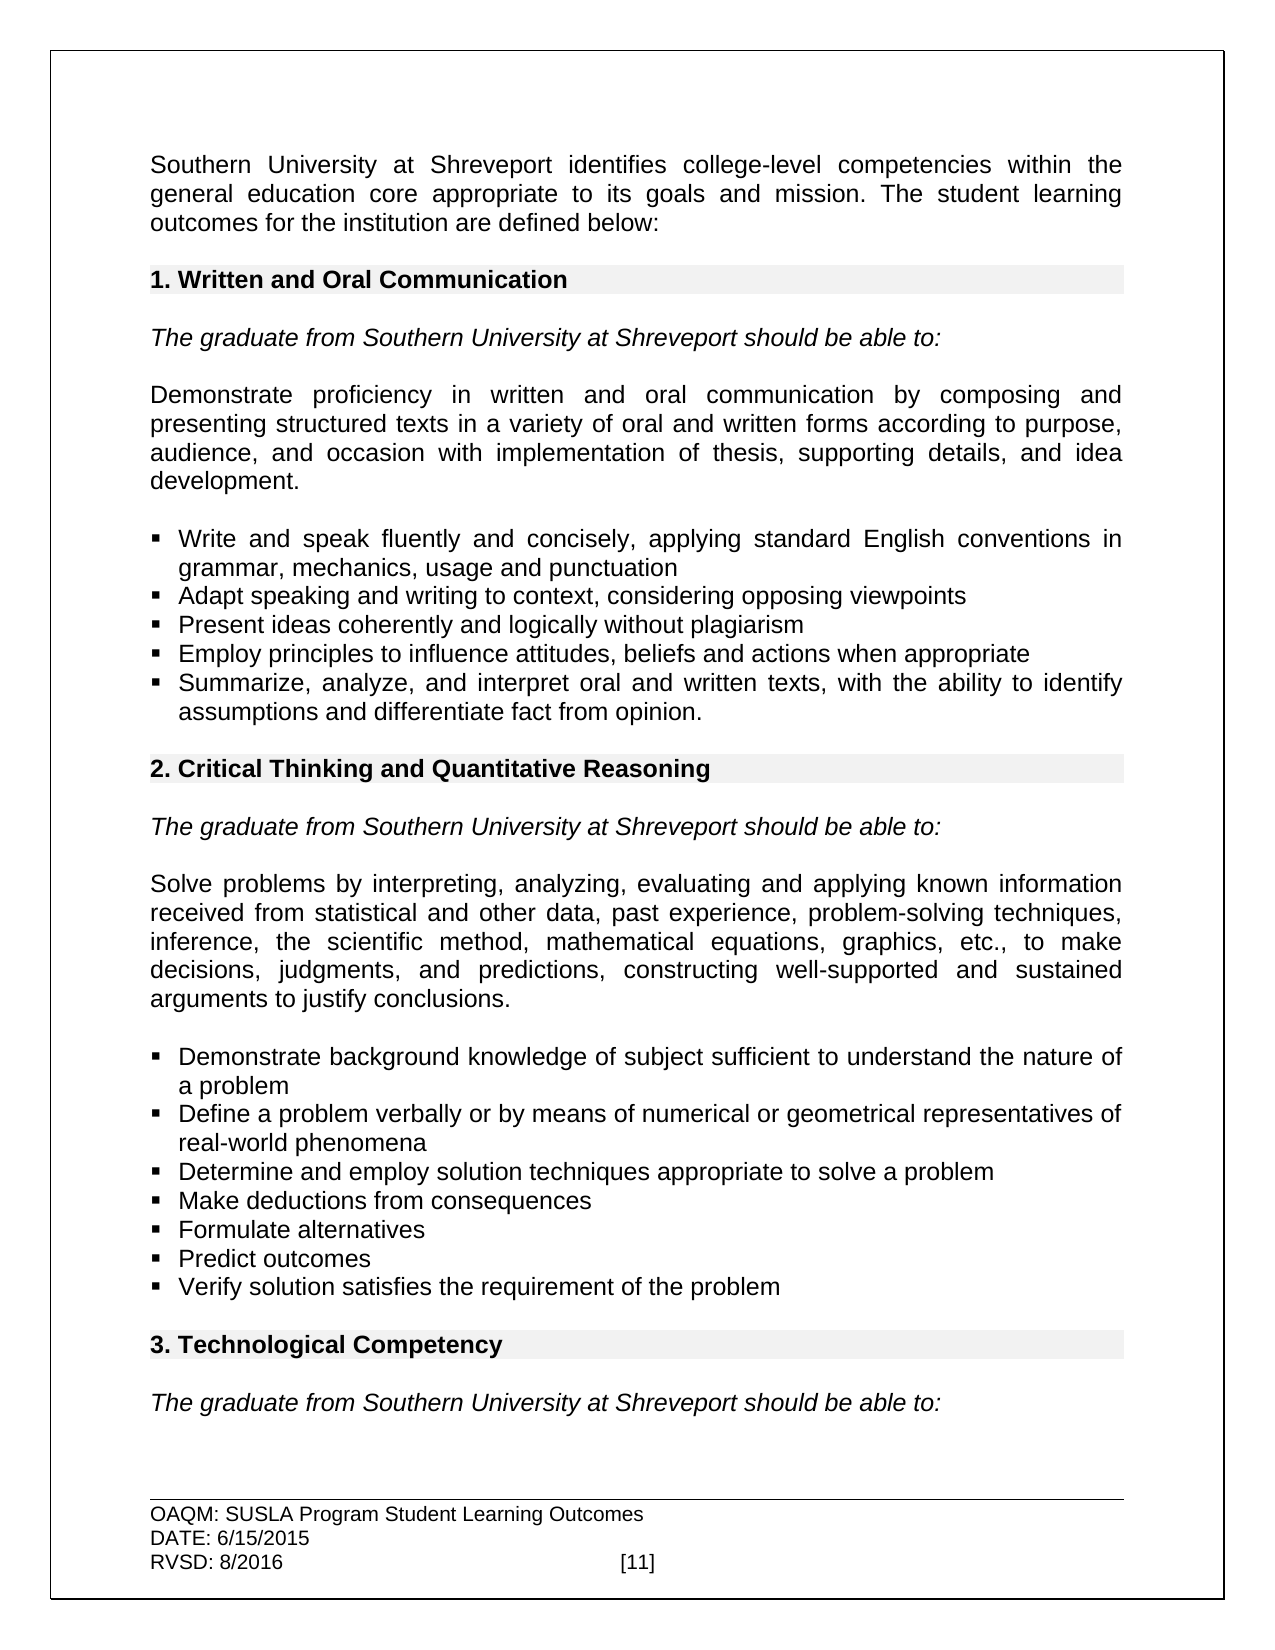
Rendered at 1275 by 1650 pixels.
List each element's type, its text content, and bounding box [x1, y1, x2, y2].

text The graduate from Southern University at Shreveport should be able to: [150, 322, 1124, 351]
list Demonstrate background knowledge of subject sufficient to understand the nature of a problem [150, 1042, 1124, 1099]
list Employ principles to influence attitudes, beliefs and actions when appropriate [150, 639, 1124, 668]
list Write and speak fluently and concisely, applying standard English conventions in grammar, mechanics, usage and punctuation [150, 524, 1124, 581]
text The graduate from Southern University at Shreveport should be able to: [150, 1387, 1124, 1416]
list Adapt speaking and writing to context, considering opposing viewpoints [150, 581, 1124, 610]
list Determine and employ solution techniques appropriate to solve a problem [150, 1157, 1124, 1186]
text Southern University at Shreveport identifies college-level competencies within the general education core appropriate to its goals and mission. The student learning outcomes for the institution are defined below: [150, 150, 1124, 236]
text 1. Written and Oral Communication [150, 265, 1124, 294]
text 3. Technological Competency [150, 1330, 1124, 1359]
list Summarize, analyze, and interpret oral and written texts, with the ability to identify assumptions and differentiate fact from opinion. [150, 668, 1124, 726]
list Formulate alternatives [150, 1215, 1124, 1243]
list Make deductions from consequences [150, 1186, 1124, 1215]
list Define a problem verbally or by means of numerical or geometrical representatives of real-world phenomena [150, 1099, 1124, 1157]
list Predict outcomes [150, 1243, 1124, 1272]
text 2. Critical Thinking and Quantitative Reasoning [150, 754, 1124, 783]
text Solve problems by interpreting, analyzing, evaluating and applying known information received from statistical and other data, past experience, problem-solving techniques, inference, the scientific method, mathematical equations, graphics, etc., to make decisions, judgments, and predictions, constructing well-supported and sustained arguments to justify conclusions. [150, 869, 1124, 1013]
text Demonstrate proficiency in written and oral communication by composing and presenting structured texts in a variety of oral and written forms according to purpose, audience, and occasion with implementation of thesis, supporting details, and idea development. [150, 380, 1124, 495]
list Present ideas coherently and logically without plagiarism [150, 610, 1124, 639]
list Verify solution satisfies the requirement of the problem [150, 1272, 1124, 1301]
text The graduate from Southern University at Shreveport should be able to: [150, 812, 1124, 841]
